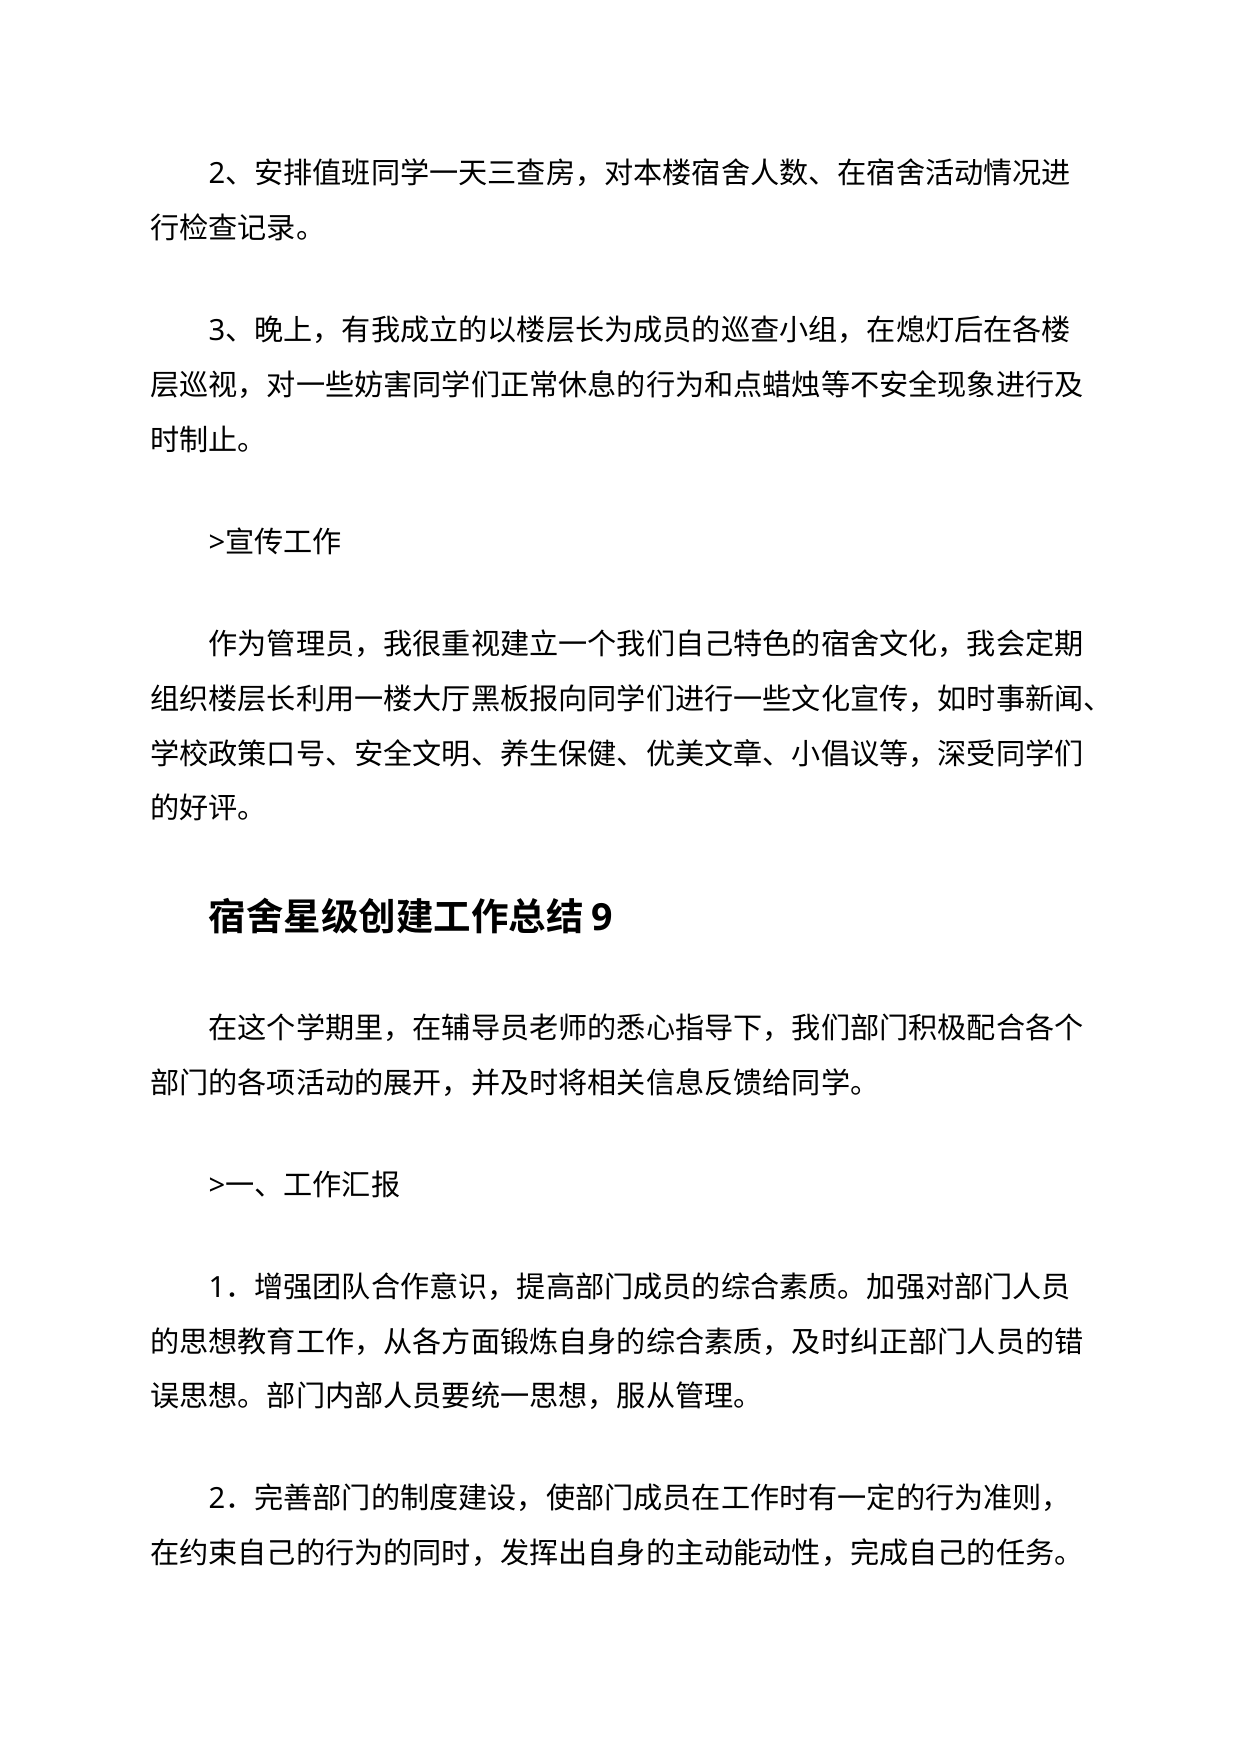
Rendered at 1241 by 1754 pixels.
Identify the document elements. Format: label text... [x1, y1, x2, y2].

text 1．增强团队合作意识，提高部门成员的综合素质。加强对部门人员的思想教育工作，从各方面锻炼自身的综合素质，及时纠正部门人员的错误思想。部门内部人员要统一思想，服从管理。 [150, 1263, 1090, 1415]
text 3、晚上，有我成立的以楼层长为成员的巡查小组，在熄灯后在各楼层巡视，对一些妨害同学们正常休息的行为和点蜡烛等不安全现象进行及时制止。 [150, 307, 1090, 459]
text >一、工作汇报 [150, 1161, 1090, 1203]
text 2．完善部门的制度建设，使部门成员在工作时有一定的行为准则，在约束自己的行为的同时，发挥出自身的主动能动性，完成自己的任务。 [150, 1475, 1090, 1572]
text 在这个学期里，在辅导员老师的悉心指导下，我们部门积极配合各个部门的各项活动的展开，并及时将相关信息反馈给同学。 [150, 1004, 1090, 1102]
text >宣传工作 [150, 518, 1090, 561]
text 宿舍星级创建工作总结9 [150, 887, 1090, 941]
text 作为管理员，我很重视建立一个我们自己特色的宿舍文化，我会定期组织楼层长利用一楼大厅黑板报向同学们进行一些文化宣传，如时事新闻、学校政策口号、安全文明、养生保健、优美文章、小倡议等，深受同学们的好评。 [150, 620, 1090, 827]
text 2、安排值班同学一天三查房，对本楼宿舍人数、在宿舍活动情况进行检查记录。 [150, 150, 1090, 247]
